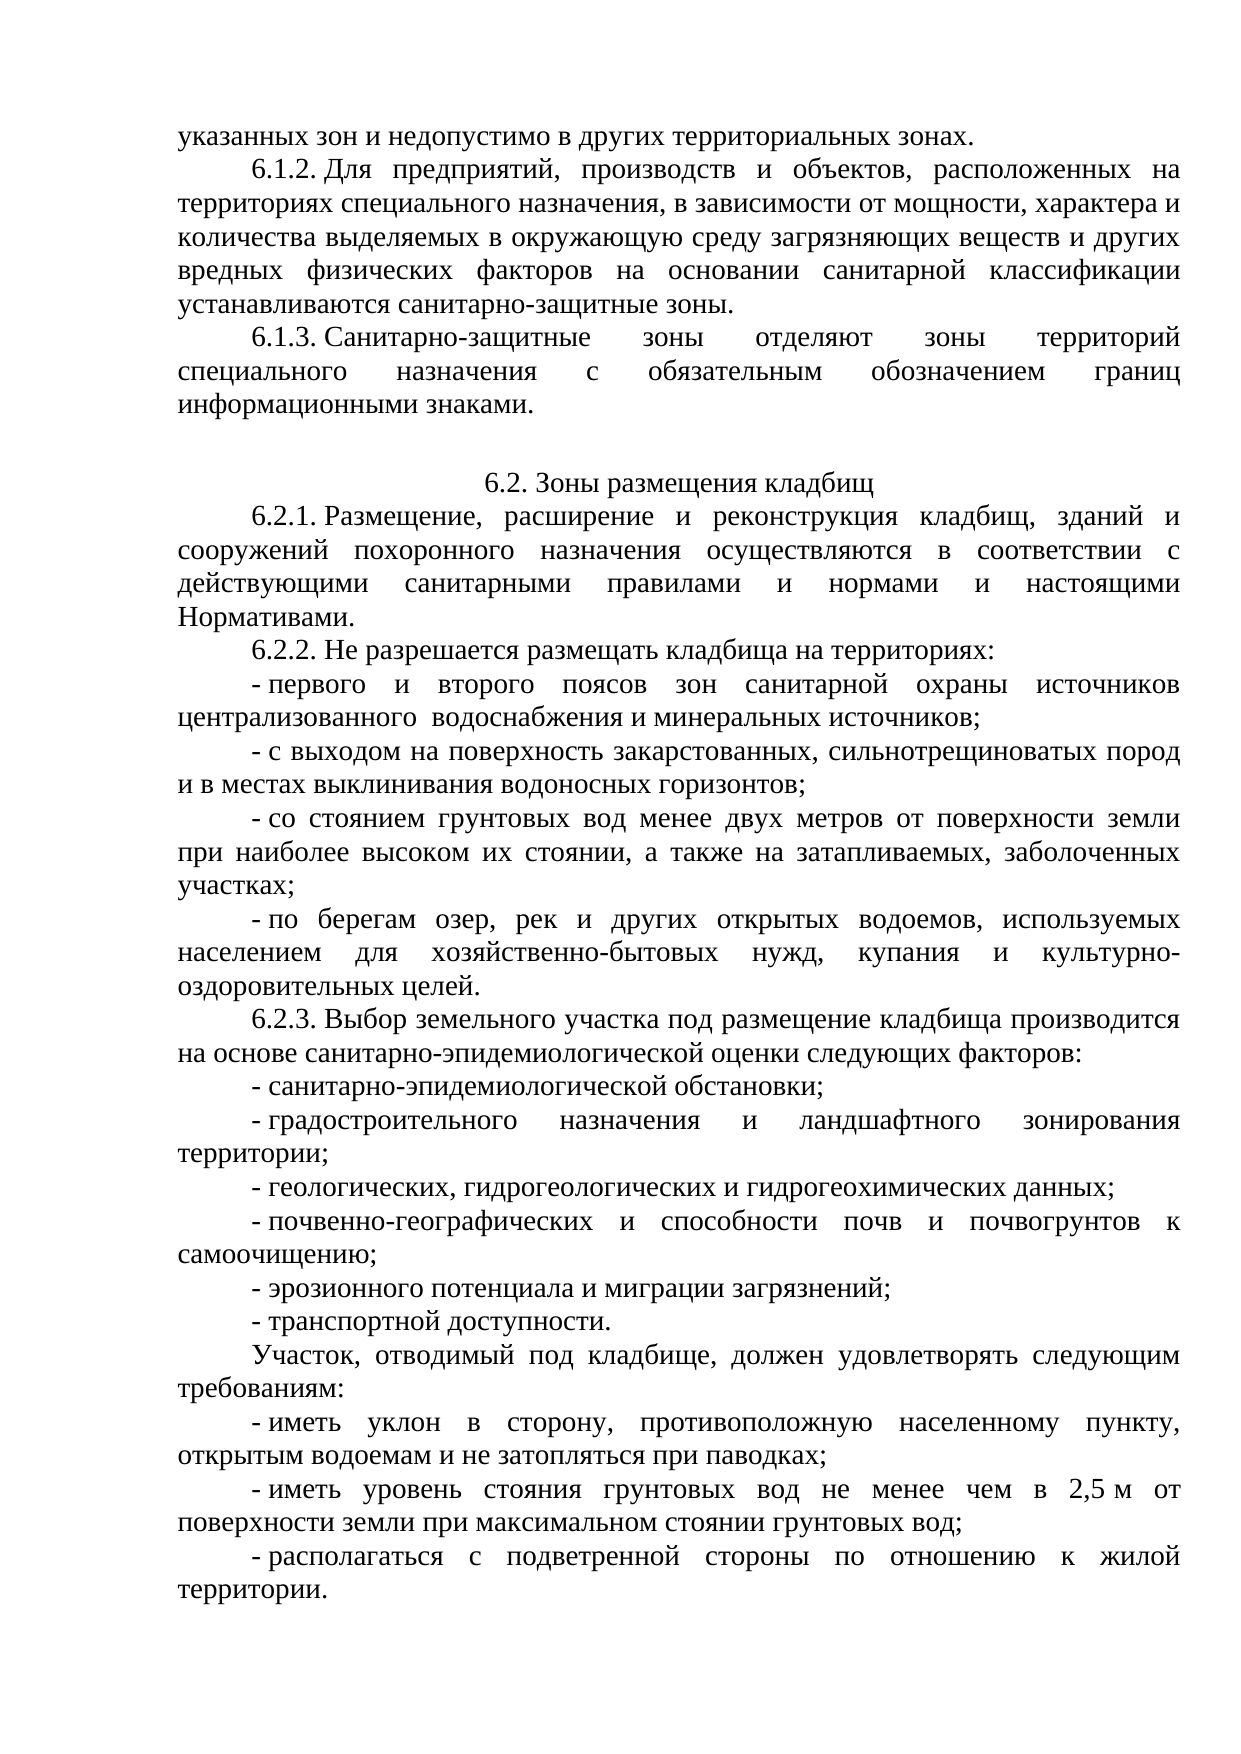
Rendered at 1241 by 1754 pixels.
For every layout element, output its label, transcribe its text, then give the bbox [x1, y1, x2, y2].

text - со стоянием грунтовых вод менее двух метров от поверхности земли при наиболее высоком их стоянии, а также на затапливаемых, заболоченных участках; [177, 800, 1181, 901]
text 6.1.2. Для предприятий, производств и объектов, расположенных на территориях специального назначения, в зависимости от мощности, характера и количества выделяемых в окружающую среду загрязняющих веществ и других вредных физических факторов на основании санитарной классификации устанавливаются санитарно-защитные зоны. [177, 152, 1181, 319]
text - почвенно-географических и способности почв и почвогрунтов к самоочищению; [177, 1203, 1181, 1270]
text 6.2.3. Выбор земельного участка под размещение кладбища производится на основе санитарно-эпидемиологической оценки следующих факторов: [177, 1001, 1181, 1068]
text - градостроительного назначения и ландшафтного зонирования территории; [177, 1102, 1181, 1169]
text - располагаться с подветренной стороны по отношению к жилой территории. [177, 1538, 1181, 1605]
text - первого и второго поясов зон санитарной охраны источников централизованного водоснабжения и минеральных источников; [177, 666, 1181, 733]
text - транспортной доступности. [177, 1303, 1181, 1337]
text - эрозионного потенциала и миграции загрязнений; [177, 1270, 1181, 1303]
text - геологических, гидрогеологических и гидрогеохимических данных; [251, 1169, 1181, 1203]
text - по берегам озер, рек и других открытых водоемов, используемых населением для хозяйственно-бытовых нужд, купания и культурно-оздоровительных целей. [177, 901, 1181, 1001]
text - иметь уклон в сторону, противоположную населенному пункту, открытым водоемам и не затопляться при паводках; [177, 1404, 1181, 1471]
text 6.2.1. Размещение, расширение и реконструкция кладбищ, зданий и сооружений похоронного назначения осуществляются в соответствии с действующими санитарными правилами и нормами и настоящими Нормативами. [177, 498, 1181, 632]
subtitle 6.2. Зоны размещения кладбищ [177, 465, 1181, 498]
text - санитарно-эпидемиологической обстановки; [177, 1068, 1181, 1102]
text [177, 118, 1181, 152]
text 6.1.3. Санитарно-защитные зоны отделяют зоны территорий специального назначения с обязательным обозначением границ информационными знаками. [177, 319, 1181, 420]
text Участок, отводимый под кладбище, должен удовлетворять следующим требованиям: [177, 1337, 1181, 1404]
text 6.2.2. Не разрешается размещать кладбища на территориях: [177, 632, 1181, 666]
text - с выходом на поверхность закарстованных, сильнотрещиноватых пород и в местах выклинивания водоносных горизонтов; [177, 733, 1181, 800]
text - иметь уровень стояния грунтовых вод не менее чем в 2,5 м от поверхности земли при максимальном стоянии грунтовых вод; [177, 1471, 1181, 1538]
